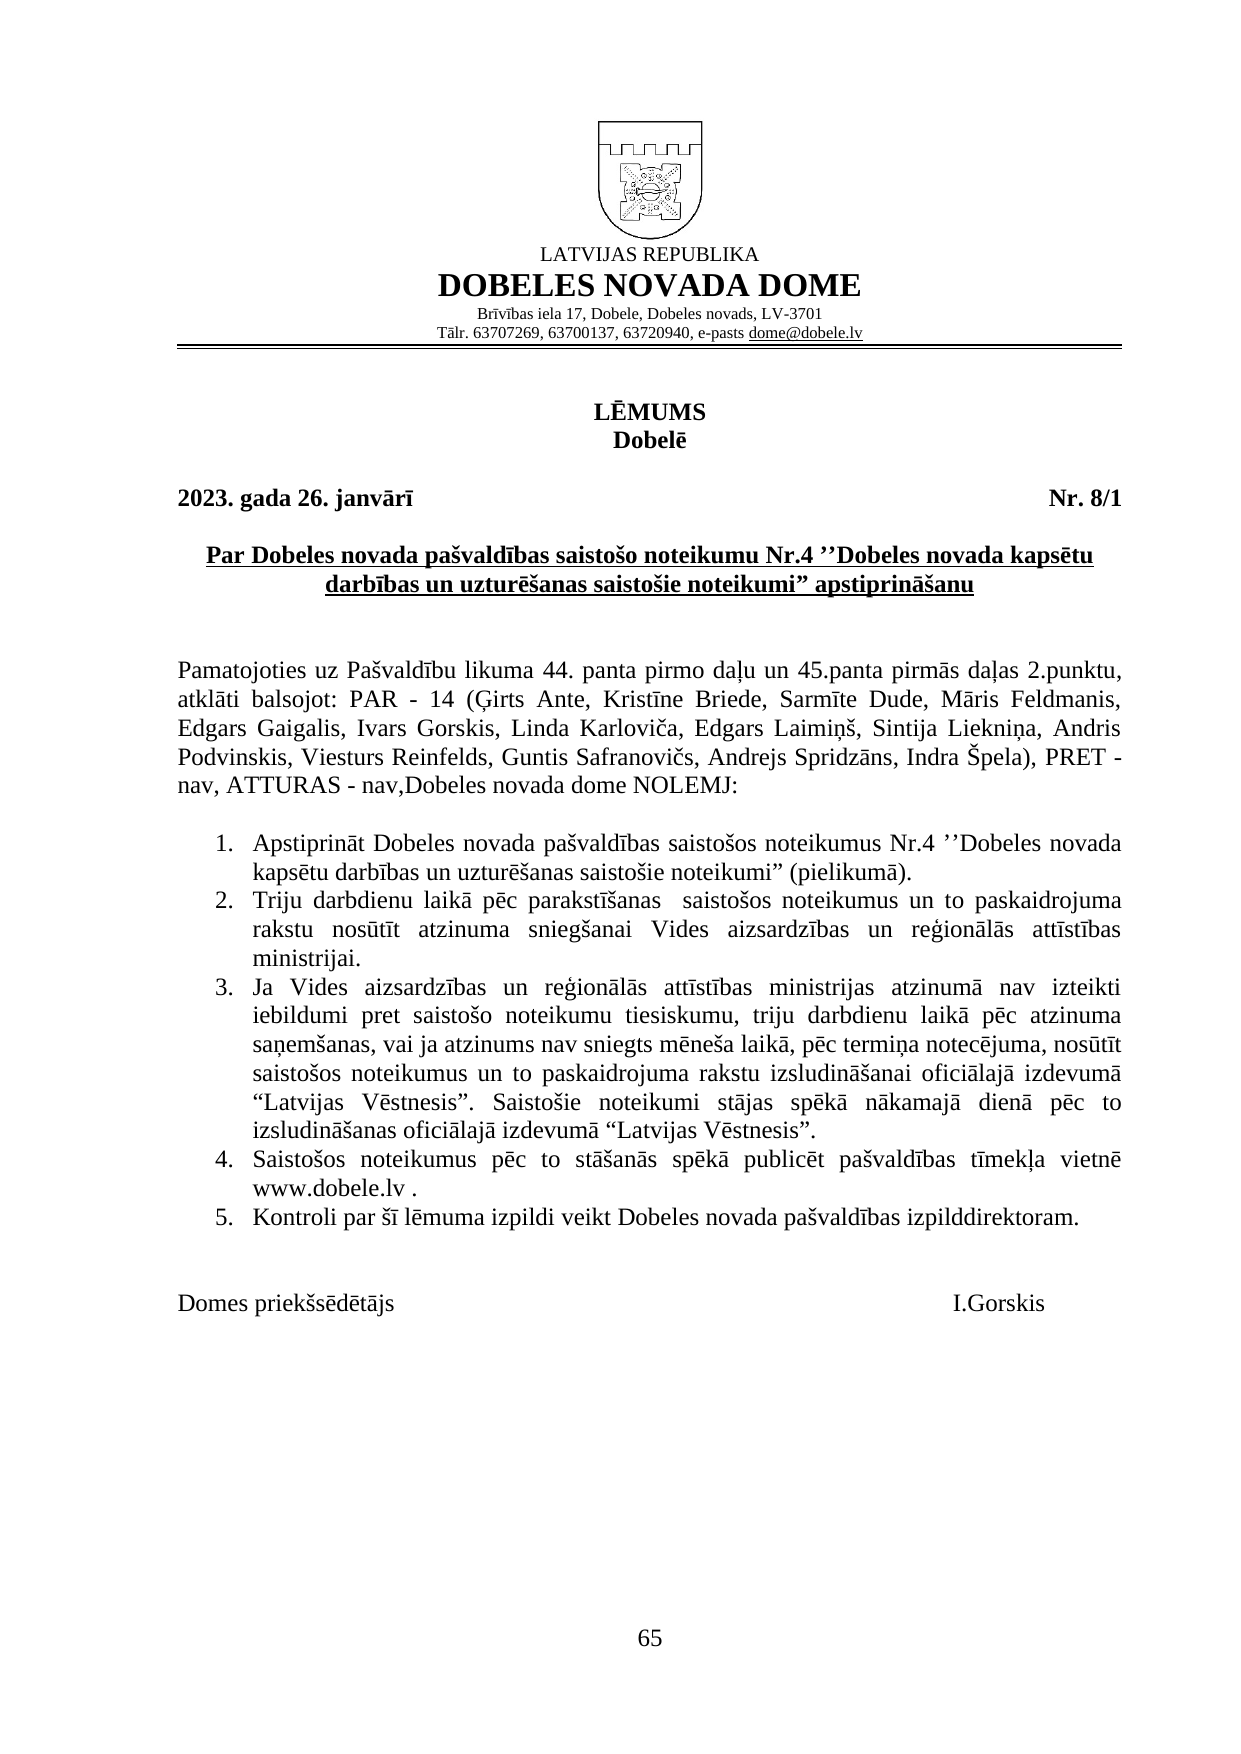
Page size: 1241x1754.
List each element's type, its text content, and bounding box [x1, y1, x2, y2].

list Kontroli par šī lēmuma izpildi veikt Dobeles novada pašvaldības izpilddirektoram. [215, 1202, 1122, 1231]
text Dobelē [177, 426, 1122, 454]
text LĒMUMS [177, 397, 1122, 426]
text Par Dobeles novada pašvaldības saistošo noteikumu Nr.4 ’’Dobeles novada kapsētu darbības un uzturēšanas saistošie noteikumi” apstiprināšanu [177, 541, 1122, 598]
text LATVIJAS REPUBLIKA [177, 242, 1122, 266]
list Ja Vides aizsardzības un reģionālās attīstības ministrijas atzinumā nav izteikti iebildumi pret saistošo noteikumu tiesiskumu, triju darbdienu laikā pēc atzinuma saņemšanas, vai ja atzinums nav sniegts mēneša laikā, pēc termiņa notecējuma, nosūtīt saistošos noteikumus un to paskaidrojuma rakstu izsludināšanai oficiālajā izdevumā “Latvijas Vēstnesis”. Saistošie noteikumi stājas spēkā nākamajā dienā pēc to izsludināšanas oficiālajā izdevumā “Latvijas Vēstnesis”. [215, 972, 1122, 1144]
list Saistošos noteikumus pēc to stāšanās spēkā publicēt pašvaldības tīmekļa vietnē www.dobele.lv . [215, 1144, 1122, 1202]
text 2023. gada 26. janvārī Nr. 8/1 [177, 483, 1122, 512]
text Domes priekšsēdētājs I.Gorskis [177, 1288, 1122, 1317]
list Triju darbdienu laikā pēc parakstīšanas saistošos noteikumus un to paskaidrojuma rakstu nosūtīt atzinuma sniegšanai Vides aizsardzības un reģionālās attīstības ministrijai. [215, 886, 1122, 972]
text DOBELES NOVADA DOME [177, 266, 1122, 304]
text Tālr. 63707269, 63700137, 63720940, e-pasts dome@dobele.lv [177, 323, 1122, 344]
text Pamatojoties uz Pašvaldību likuma 44. panta pirmo daļu un 45.panta pirmās daļas 2.punktu, atklāti balsojot: PAR - 14 (Ģirts Ante, Kristīne Briede, Sarmīte Dude, Māris Feldmanis, Edgars Gaigalis, Ivars Gorskis, Linda Karloviča, Edgars Laimiņš, Sintija Liekniņa, Andris Podvinskis, Viesturs Reinfelds, Guntis Safranovičs, Andrejs Spridzāns, Indra Špela), PRET - nav, ATTURAS - nav,Dobeles novada dome NOLEMJ: [177, 656, 1122, 799]
list Apstiprināt Dobeles novada pašvaldības saistošos noteikumus Nr.4 ’’Dobeles novada kapsētu darbības un uzturēšanas saistošie noteikumi” (pielikumā). [215, 828, 1122, 886]
picture [594, 118, 705, 242]
text Brīvības iela 17, Dobele, Dobeles novads, LV-3701 [177, 304, 1122, 323]
